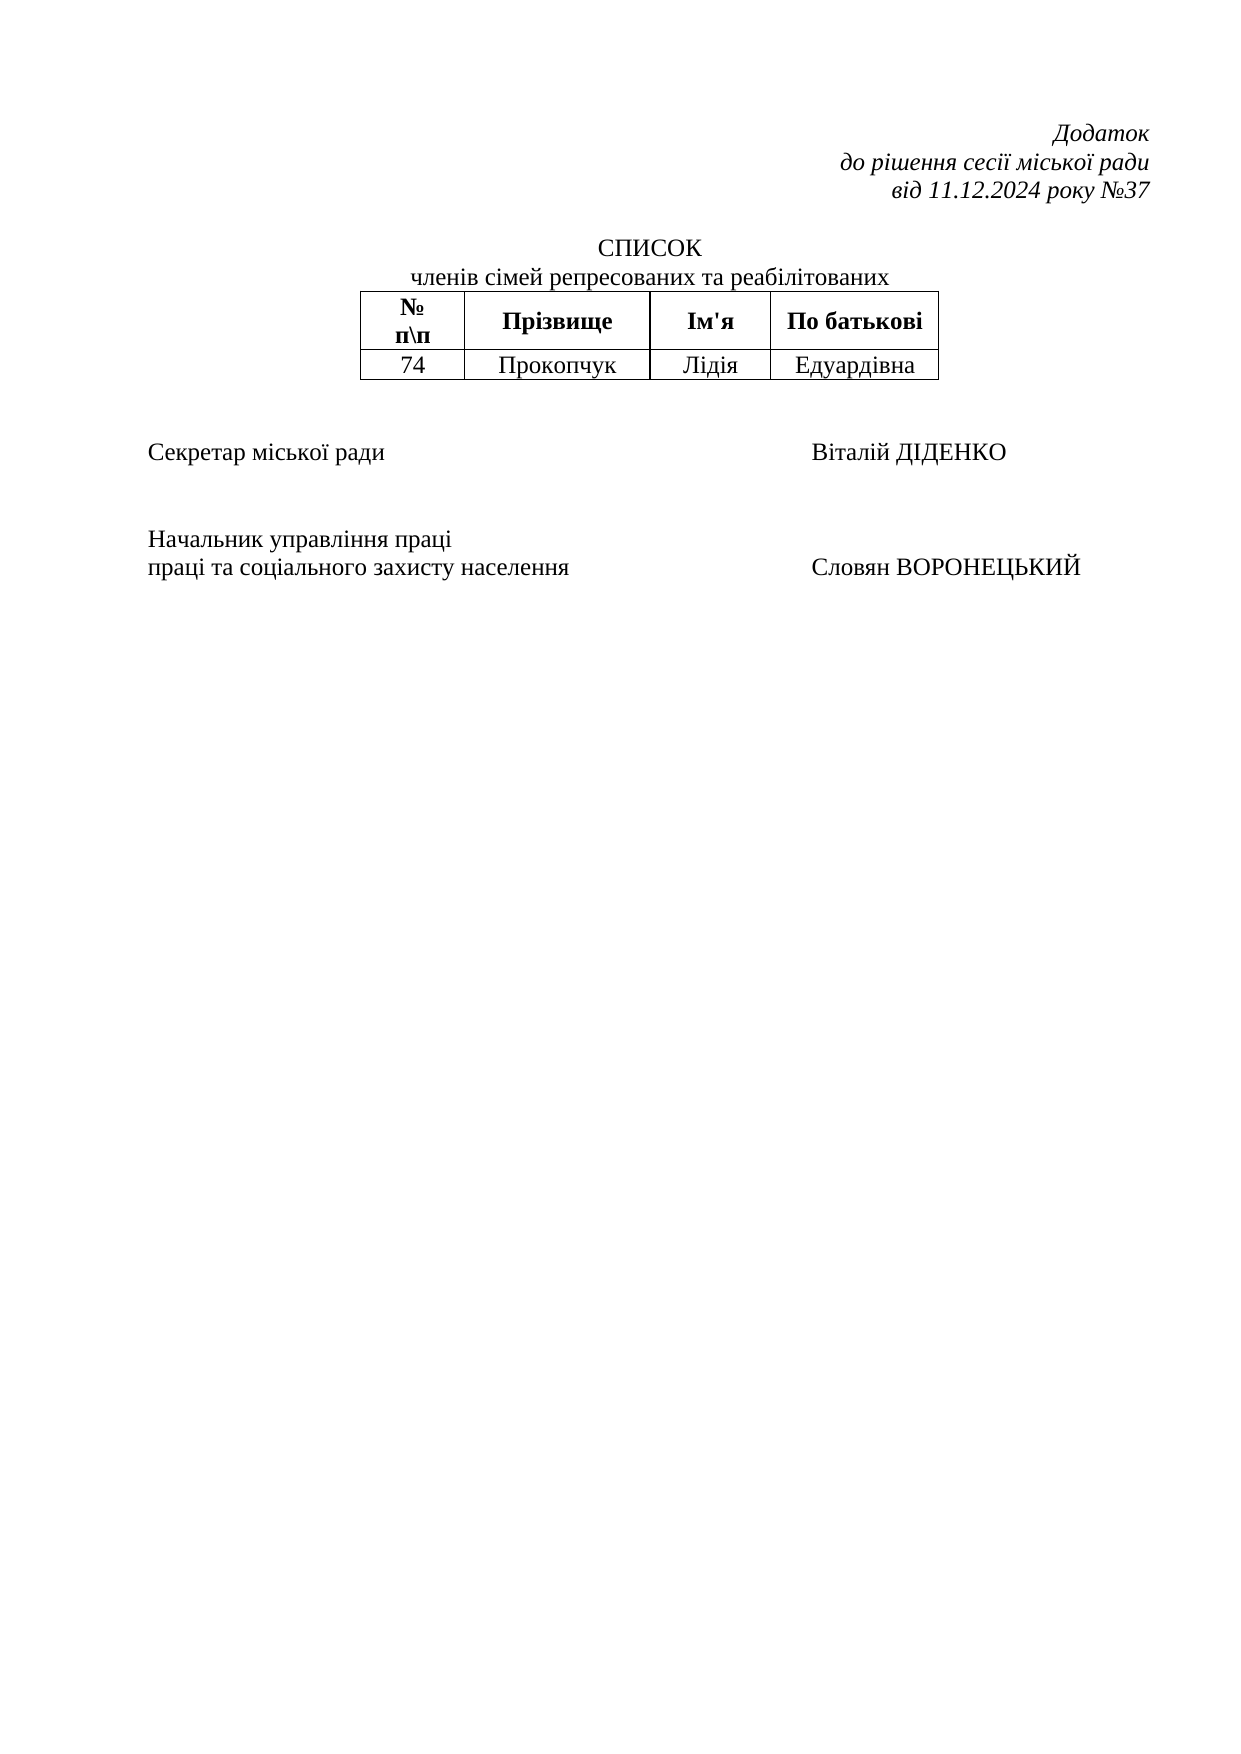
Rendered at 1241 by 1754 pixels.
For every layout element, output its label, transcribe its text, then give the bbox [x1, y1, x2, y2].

text Начальник управління праці [148, 524, 1152, 552]
text від 11.12.2024 року №37 [148, 176, 1152, 204]
table_cell Лідія [651, 350, 770, 379]
table_header Прізвище [465, 292, 649, 349]
table_header № п\п [361, 292, 464, 349]
table_cell Едуардівна [771, 350, 938, 379]
text праці та соціального захисту населення Словян ВОРОНЕЦЬКИЙ [148, 552, 1152, 581]
table_header Ім'я [651, 292, 770, 349]
text Додаток [148, 118, 1152, 147]
table_header По батькові [771, 292, 938, 349]
text Секретар міської ради Віталій ДІДЕНКО [148, 437, 1152, 466]
text СПИСОК [148, 233, 1152, 262]
table_cell Прокопчук [465, 350, 649, 379]
text членів сімей репресованих та реабілітованих [148, 262, 1152, 291]
table_cell 74 [361, 350, 464, 379]
text до рішення сесії міської ради [148, 147, 1152, 176]
